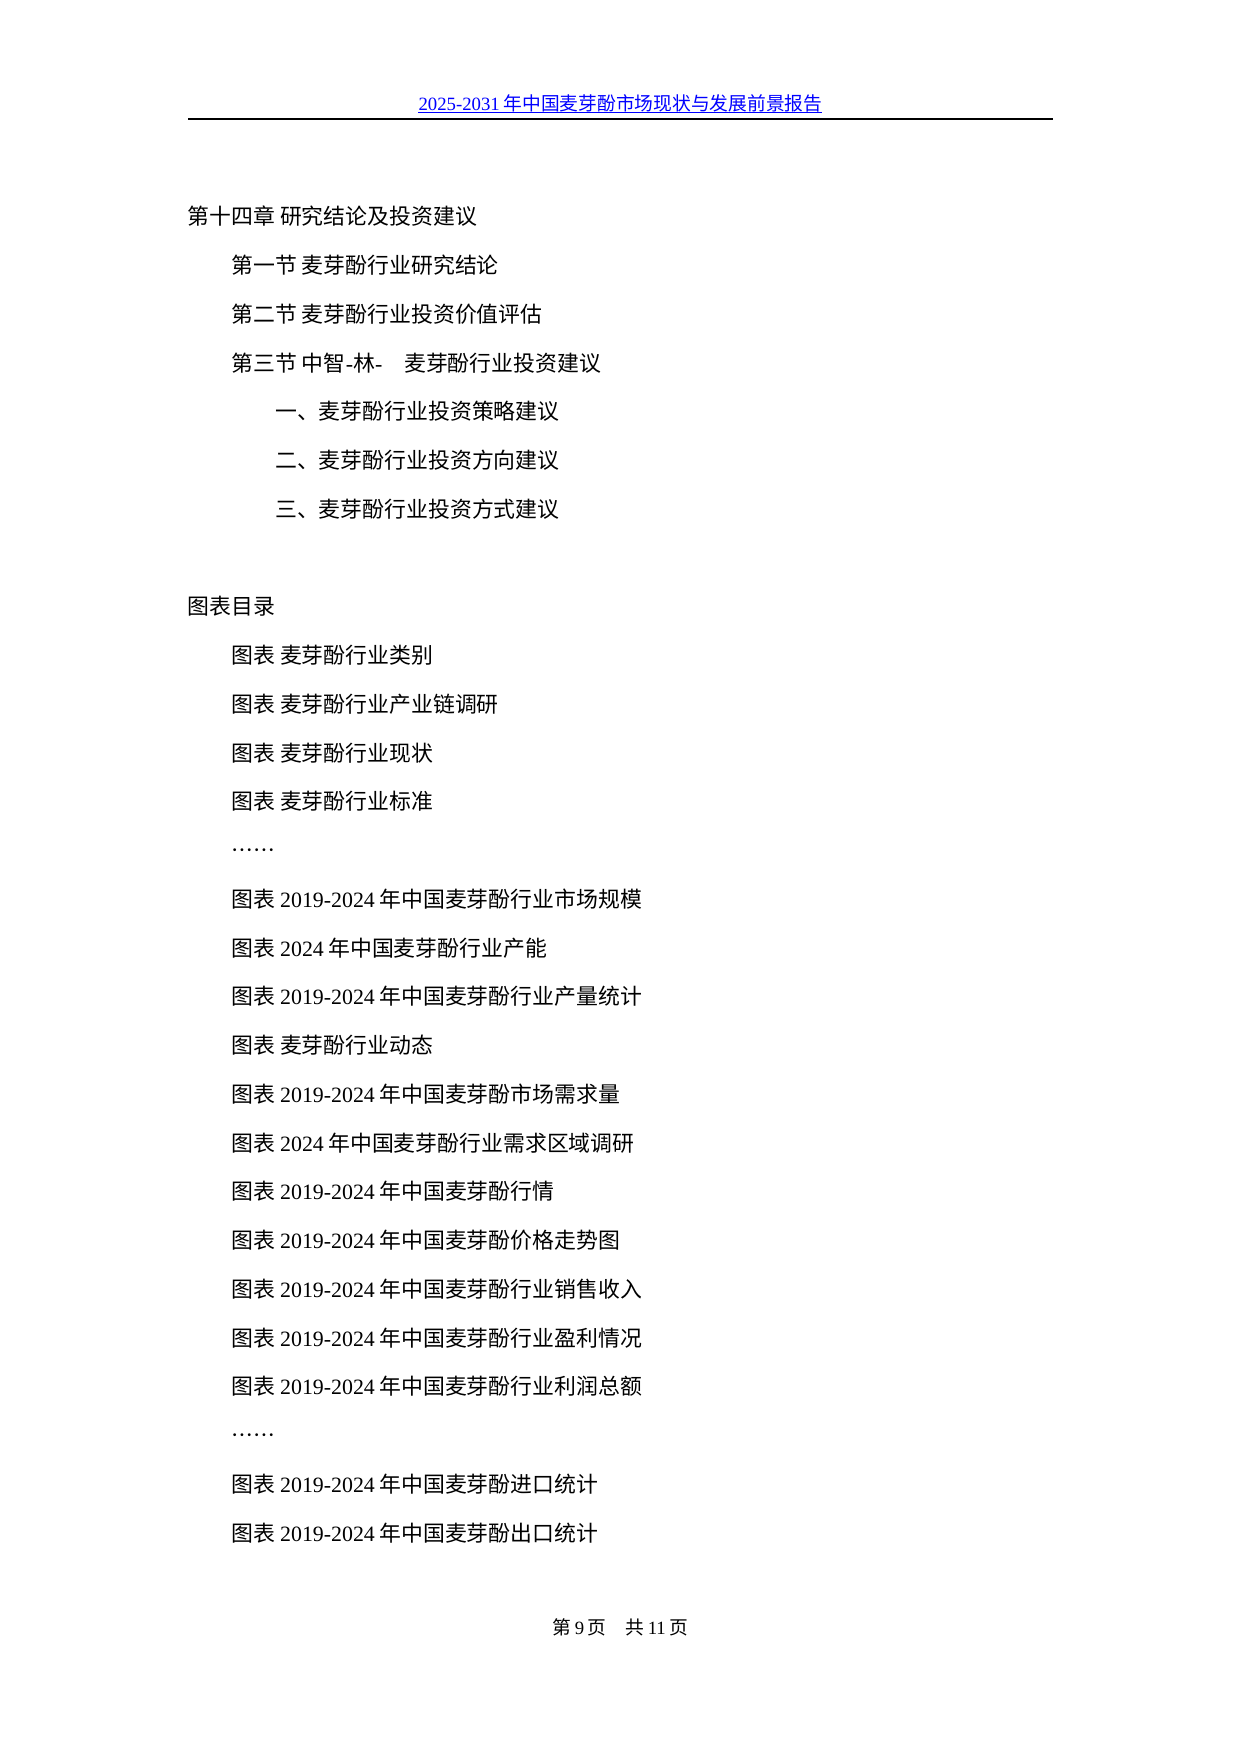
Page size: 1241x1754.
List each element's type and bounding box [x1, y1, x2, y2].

text [187, 150, 1053, 1548]
